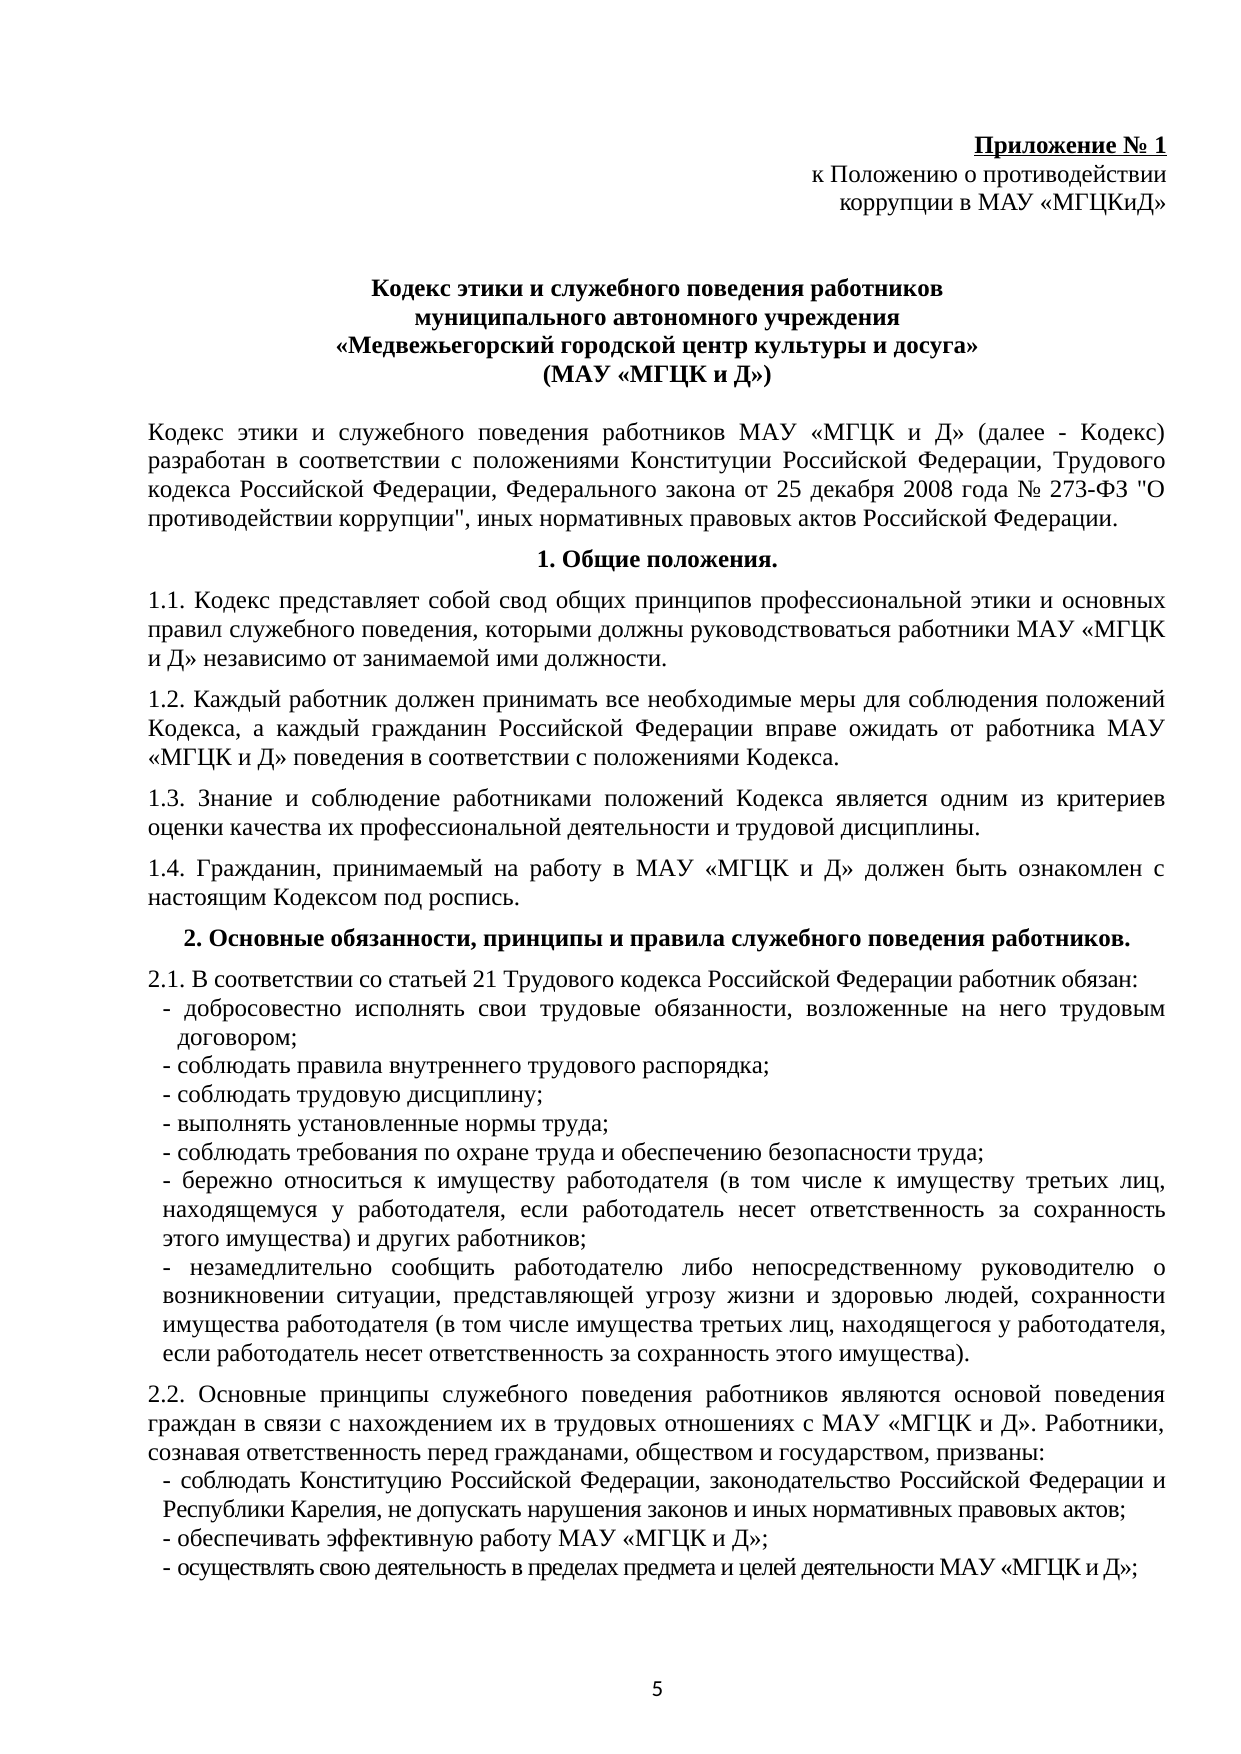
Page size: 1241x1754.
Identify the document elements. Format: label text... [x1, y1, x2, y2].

text - обеспечивать эффективную работу МАУ «МГЦК и Д»; [162, 1523, 1167, 1552]
text «Медвежьегорский городской центр культуры и досуга» [148, 330, 1167, 359]
text коррупции в МАУ «МГЦКиД» [590, 187, 1167, 216]
text 1.3. Знание и соблюдение работниками положений Кодекса является одним из критериев оценки качества их профессиональной деятельности и трудовой дисциплины. [148, 783, 1167, 840]
text Приложение № 1 [148, 130, 1167, 159]
text муниципального автономного учреждения [148, 302, 1167, 330]
text - соблюдать трудовую дисциплину; [162, 1079, 1167, 1108]
text Кодекс этики и служебного поведения работников МАУ «МГЦК и Д» (далее - Кодекс) разработан в соответствии с положениями Конституции Российской Федерации, Трудового кодекса Российской Федерации, Федерального закона от 25 декабря 2008 года № 273-ФЗ "О противодействии коррупции", иных нормативных правовых актов Российской Федерации. [148, 417, 1167, 532]
text 1.2. Каждый работник должен принимать все необходимые меры для соблюдения положений Кодекса, а каждый гражданин Российской Федерации вправе ожидать от работника МАУ «МГЦК и Д» поведения в соответствии с положениями Кодекса. [148, 684, 1167, 770]
text к Положению о противодействии [590, 159, 1167, 187]
text - осуществлять свою деятельность в пределах предмета и целей деятельности МАУ «МГЦК и Д»; [162, 1552, 1167, 1580]
text - добросовестно исполнять свои трудовые обязанности, возложенные на него трудовым договором; [162, 993, 1167, 1050]
text - бережно относиться к имуществу работодателя (в том числе к имуществу третьих лиц, находящемуся у работодателя, если работодатель несет ответственность за сохранность этого имущества) и других работников; [162, 1165, 1167, 1252]
text 2.1. В соответствии со статьей 21 Трудового кодекса Российской Федерации работник обязан: [148, 964, 1167, 993]
text - соблюдать правила внутреннего трудового распорядка; [162, 1050, 1167, 1079]
text - выполнять установленные нормы труда; [162, 1108, 1167, 1137]
text - соблюдать требования по охране труда и обеспечению безопасности труда; [162, 1137, 1167, 1165]
text 2. Основные обязанности, принципы и правила служебного поведения работников. [148, 923, 1167, 952]
text 1.4. Гражданин, принимаемый на работу в МАУ «МГЦК и Д» должен быть ознакомлен с настоящим Кодексом под роспись. [148, 853, 1167, 910]
text (МАУ «МГЦК и Д») [148, 359, 1167, 388]
text 2.2. Основные принципы служебного поведения работников являются основой поведения граждан в связи с нахождением их в трудовых отношениях с МАУ «МГЦК и Д». Работники, сознавая ответственность перед гражданами, обществом и государством, призваны: [148, 1379, 1167, 1465]
text Кодекс этики и служебного поведения работников [148, 273, 1167, 302]
text - незамедлительно сообщить работодателю либо непосредственному руководителю о возникновении ситуации, представляющей угрозу жизни и здоровью людей, сохранности имущества работодателя (в том числе имущества третьих лиц, находящегося у работодателя, если работодатель несет ответственность за сохранность этого имущества). [162, 1252, 1167, 1367]
text 1.1. Кодекс представляет собой свод общих принципов профессиональной этики и основных правил служебного поведения, которыми должны руководствоваться работники МАУ «МГЦК и Д» независимо от занимаемой ими должности. [148, 585, 1167, 672]
text 1. Общие положения. [148, 544, 1167, 573]
text - соблюдать Конституцию Российской Федерации, законодательство Российской Федерации и Республики Карелия, не допускать нарушения законов и иных нормативных правовых актов; [162, 1465, 1167, 1523]
